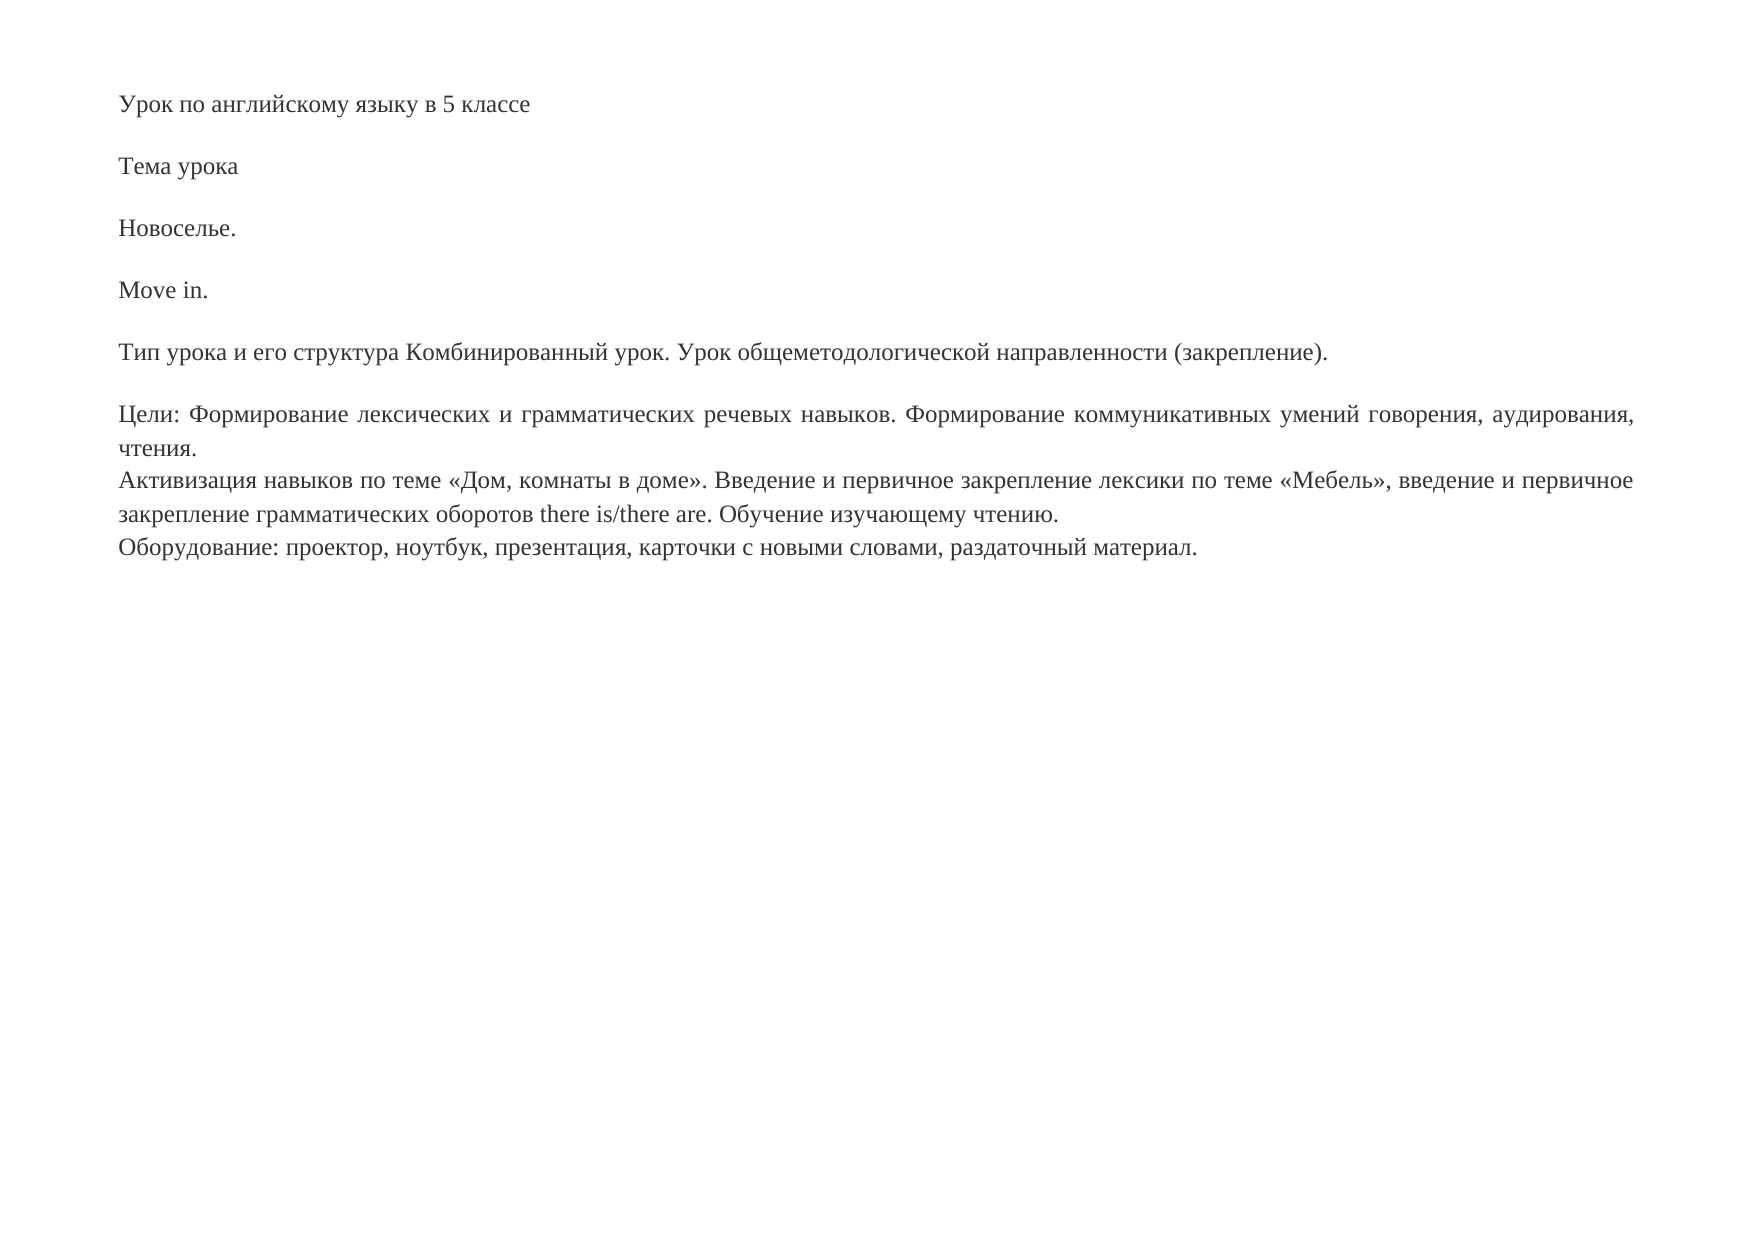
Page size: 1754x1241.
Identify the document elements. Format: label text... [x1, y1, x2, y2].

text Тема урока [118, 151, 1636, 179]
text Новоселье. [118, 213, 1636, 242]
text Тип урока и его структура Комбинированный урок. Урок общеметодологической направленности (закрепление). [118, 337, 1636, 366]
text Цели: Формирование лексических и грамматических речевых навыков. Формирование коммуникативных умений говорения, аудирования, чтения. [118, 399, 1636, 461]
text Урок по английскому языку в 5 классе [118, 89, 1636, 117]
text Активизация навыков по теме «Дом, комнаты в доме». Введение и первичное закрепление лексики по теме «Мебель», введение и первичное закрепление грамматических оборотов there is/there are. Обучение изучающему чтению. [118, 466, 1636, 527]
text Оборудование: проектор, ноутбук, презентация, карточки с новыми словами, раздаточный материал. [118, 532, 1636, 560]
text Move in. [118, 275, 1636, 304]
